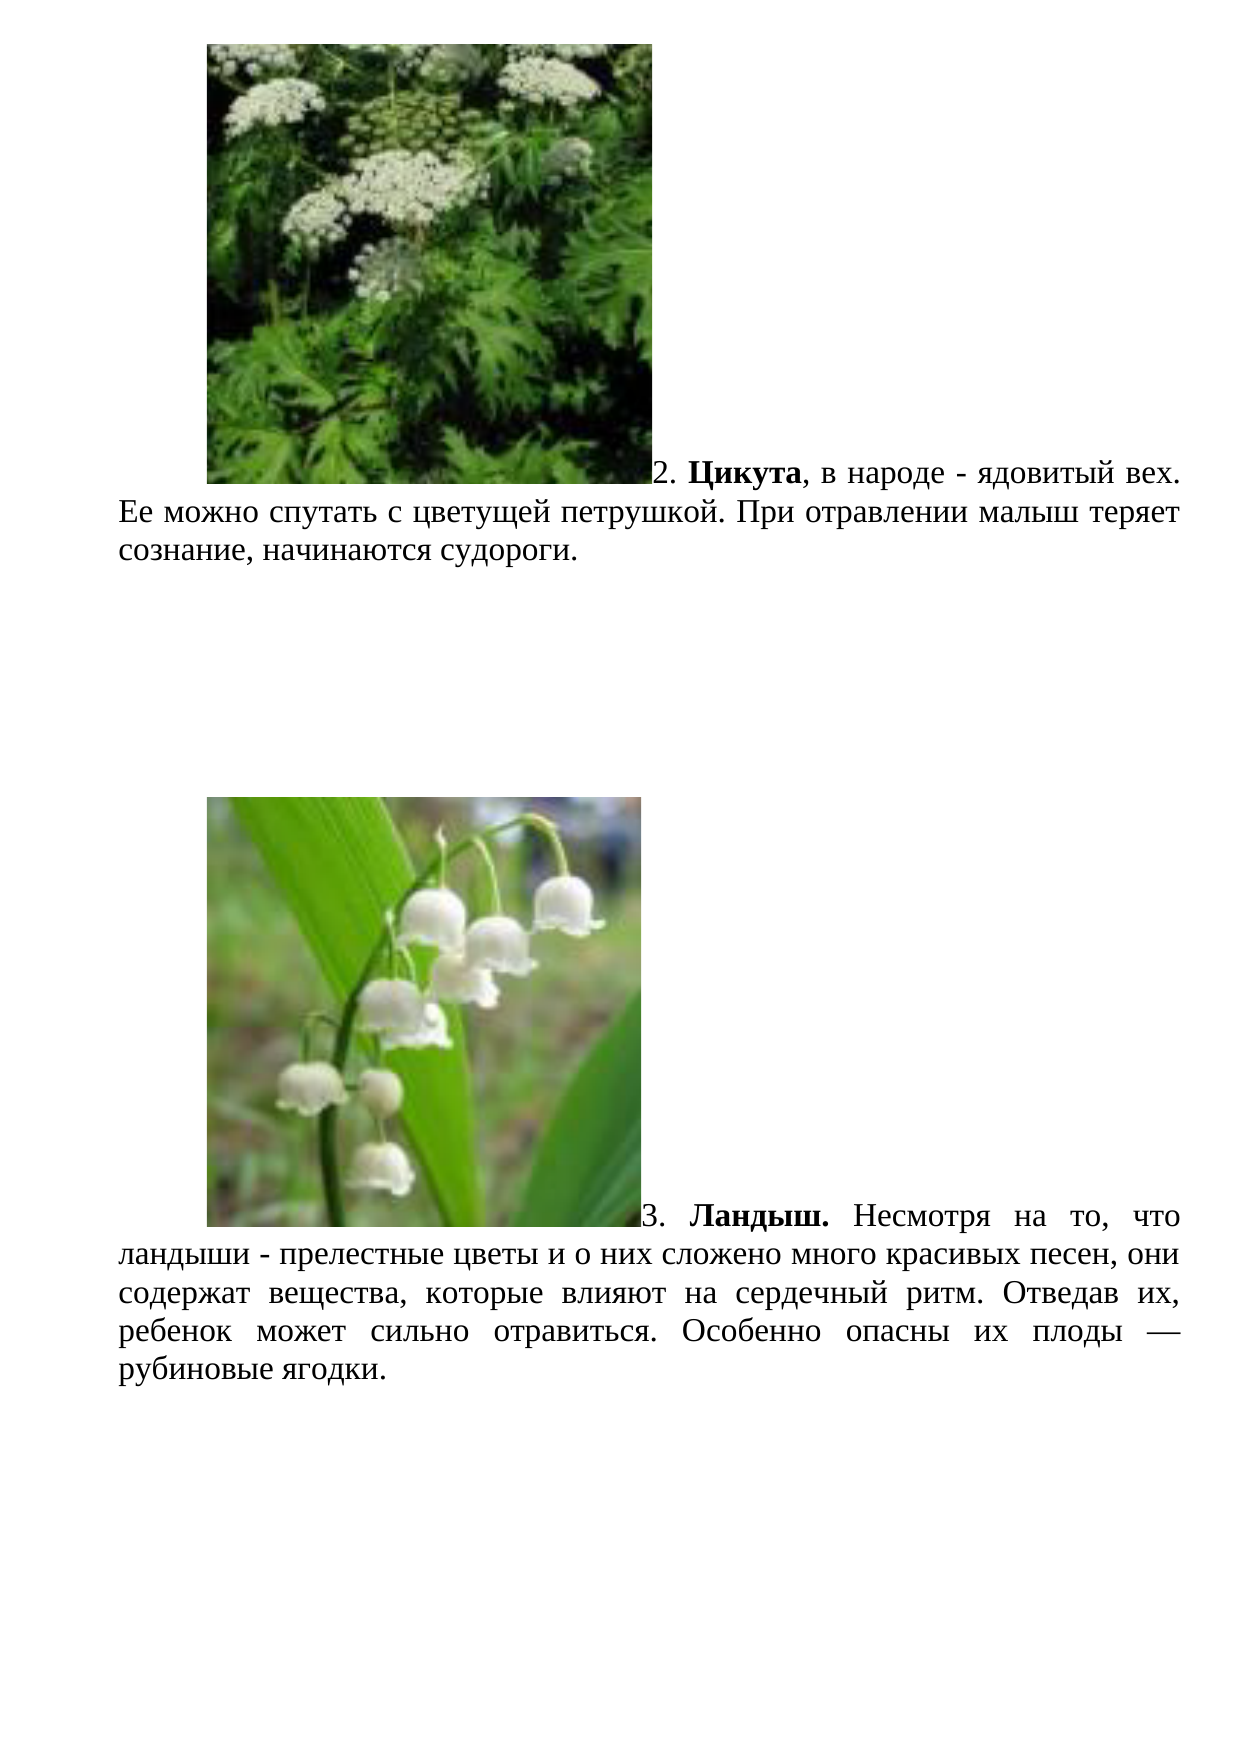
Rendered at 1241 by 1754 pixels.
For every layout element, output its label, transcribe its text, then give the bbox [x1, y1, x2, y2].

text 2. Цикута, в народе - ядовитый вех. Ее можно спутать с цветущей петрушкой. При отравлении малыш теряет сознание, начинаются судороги. [118, 44, 1181, 568]
text 3. Ландыш. Несмотря на то, что ландыши - прелестные цветы и о них сложено много красивых песен, они содержат вещества, которые влияют на сердечный ритм. Отведав их, ребенок может сильно отравиться. Особенно опасны их плоды — рубиновые ягодки. [118, 798, 1181, 1387]
